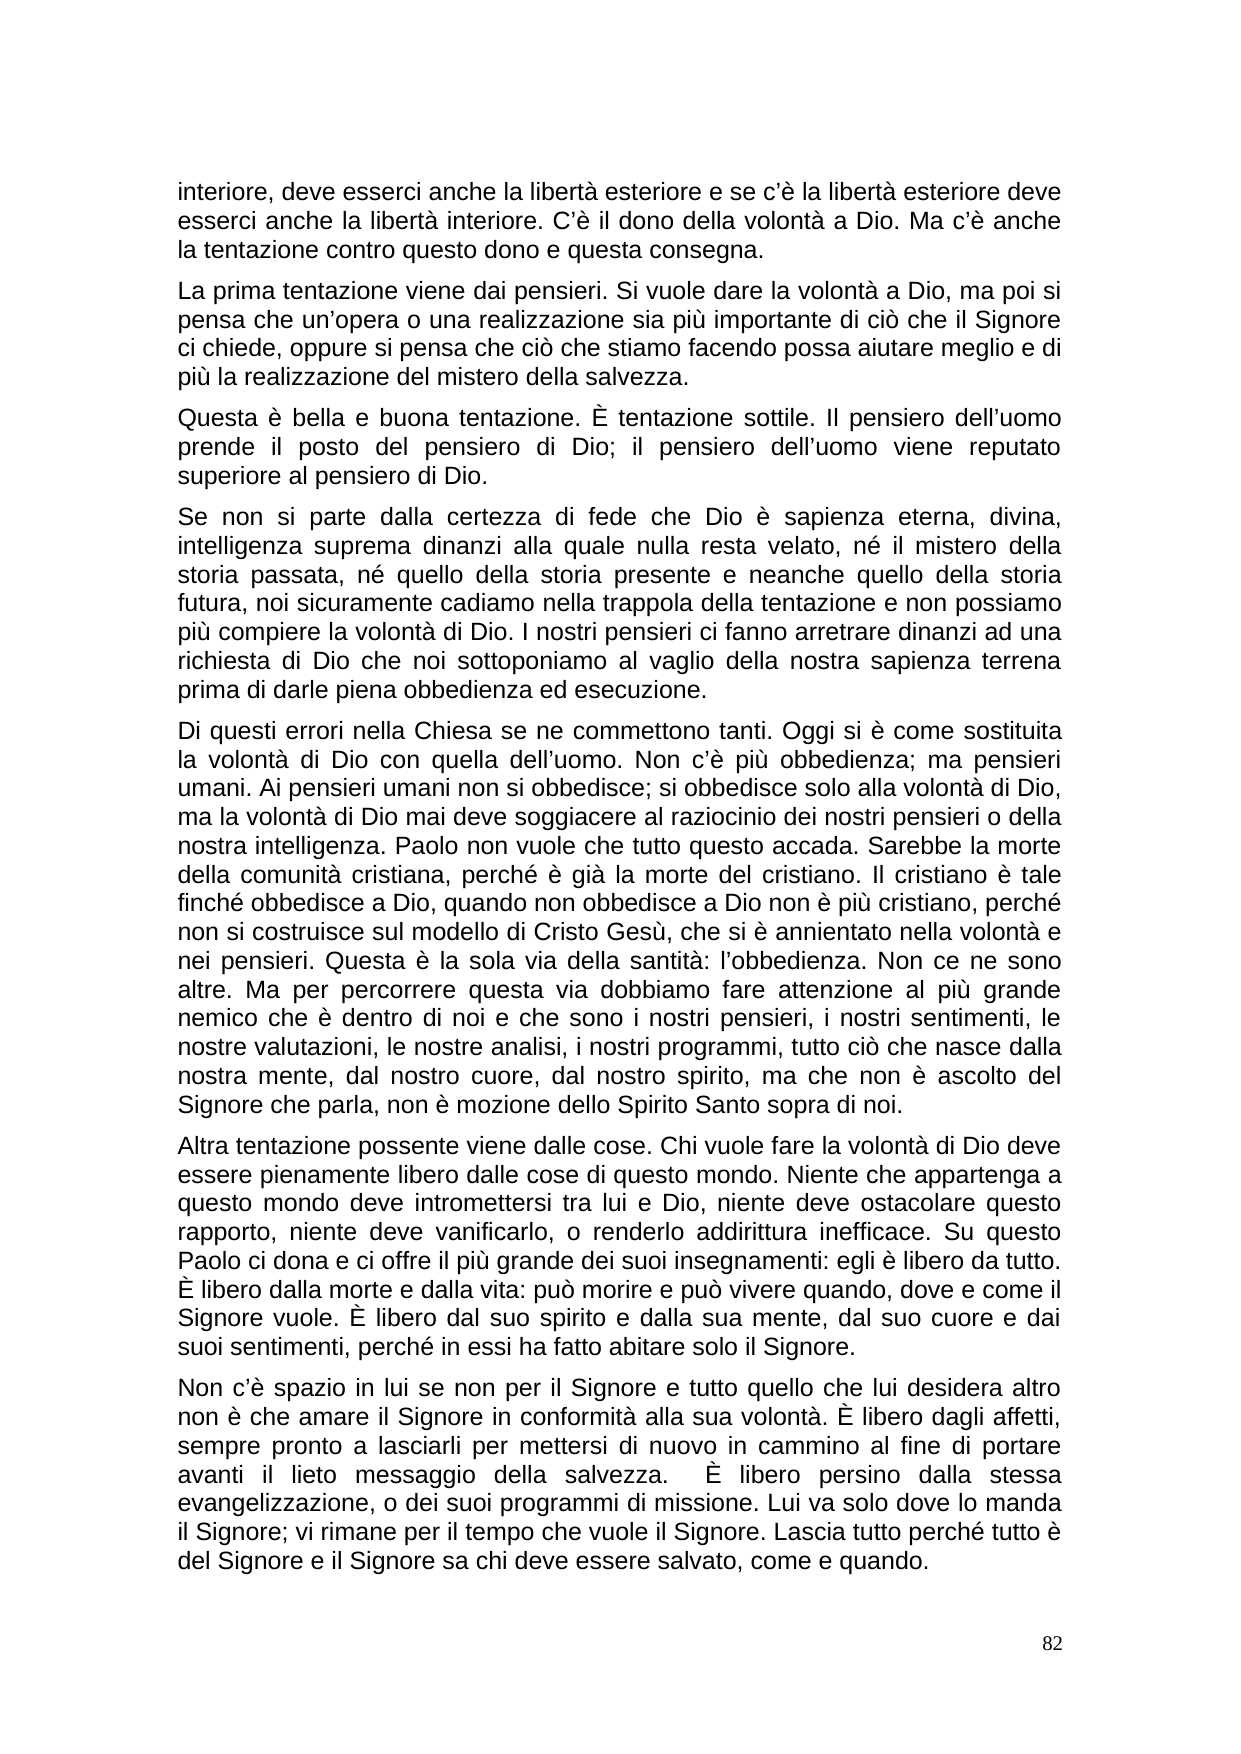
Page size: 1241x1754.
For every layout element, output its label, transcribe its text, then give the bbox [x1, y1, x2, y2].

text Di questi errori nella Chiesa se ne commettono tanti. Oggi si è come sostituita la volontà di Dio con quella dell’uomo. Non c’è più obbedienza; ma pensieri umani. Ai pensieri umani non si obbedisce; si obbedisce solo alla volontà di Dio, ma la volontà di Dio mai deve soggiacere al raziocinio dei nostri pensieri o della nostra intelligenza. Paolo non vuole che tutto questo accada. Sarebbe la morte della comunità cristiana, perché è già la morte del cristiano. Il cristiano è tale finché obbedisce a Dio, quando non obbedisce a Dio non è più cristiano, perché non si costruisce sul modello di Cristo Gesù, che si è annientato nella volontà e nei pensieri. Questa è la sola via della santità: l’obbedienza. Non ce ne sono altre. Ma per percorrere questa via dobbiamo fare attenzione al più grande nemico che è dentro di noi e che sono i nostri pensieri, i nostri sentimenti, le nostre valutazioni, le nostre analisi, i nostri programmi, tutto ciò che nasce dalla nostra mente, dal nostro cuore, dal nostro spirito, ma che non è ascolto del Signore che parla, non è mozione dello Spirito Santo sopra di noi. [177, 716, 1063, 1118]
text Questa è bella e buona tentazione. È tentazione sottile. Il pensiero dell’uomo prende il posto del pensiero di Dio; il pensiero dell’uomo viene reputato superiore al pensiero di Dio. [177, 403, 1063, 490]
text Non c’è spazio in lui se non per il Signore e tutto quello che lui desidera altro non è che amare il Signore in conformità alla sua volontà. È libero dagli affetti, sempre pronto a lasciarli per mettersi di nuovo in cammino al fine di portare avanti il lieto messaggio della salvezza. È libero persino dalla stessa evangelizzazione, o dei suoi programmi di missione. Lui va solo dove lo manda il Signore; vi rimane per il tempo che vuole il Signore. Lascia tutto perché tutto è del Signore e il Signore sa chi deve essere salvato, come e quando. [177, 1373, 1063, 1575]
text Se non si parte dalla certezza di fede che Dio è sapienza eterna, divina, intelligenza suprema dinanzi alla quale nulla resta velato, né il mistero della storia passata, né quello della storia presente e neanche quello della storia futura, noi sicuramente cadiamo nella trappola della tentazione e non possiamo più compiere la volontà di Dio. I nostri pensieri ci fanno arretrare dinanzi ad una richiesta di Dio che noi sottoponiamo al vaglio della nostra sapienza terrena prima di darle piena obbedienza ed esecuzione. [177, 502, 1063, 703]
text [177, 177, 1063, 263]
text Altra tentazione possente viene dalle cose. Chi vuole fare la volontà di Dio deve essere pienamente libero dalle cose di questo mondo. Niente che appartenga a questo mondo deve intromettersi tra lui e Dio, niente deve ostacolare questo rapporto, niente deve vanificarlo, o renderlo addirittura inefficace. Su questo Paolo ci dona e ci offre il più grande dei suoi insegnamenti: egli è libero da tutto. È libero dalla morte e dalla vita: può morire e può vivere quando, dove e come il Signore vuole. È libero dal suo spirito e dalla sua mente, dal suo cuore e dai suoi sentimenti, perché in essi ha fatto abitare solo il Signore. [177, 1131, 1063, 1361]
text La prima tentazione viene dai pensieri. Si vuole dare la volontà a Dio, ma poi si pensa che un’opera o una realizzazione sia più importante di ciò che il Signore ci chiede, oppure si pensa che ciò che stiamo facendo possa aiutare meglio e di più la realizzazione del mistero della salvezza. [177, 276, 1063, 391]
